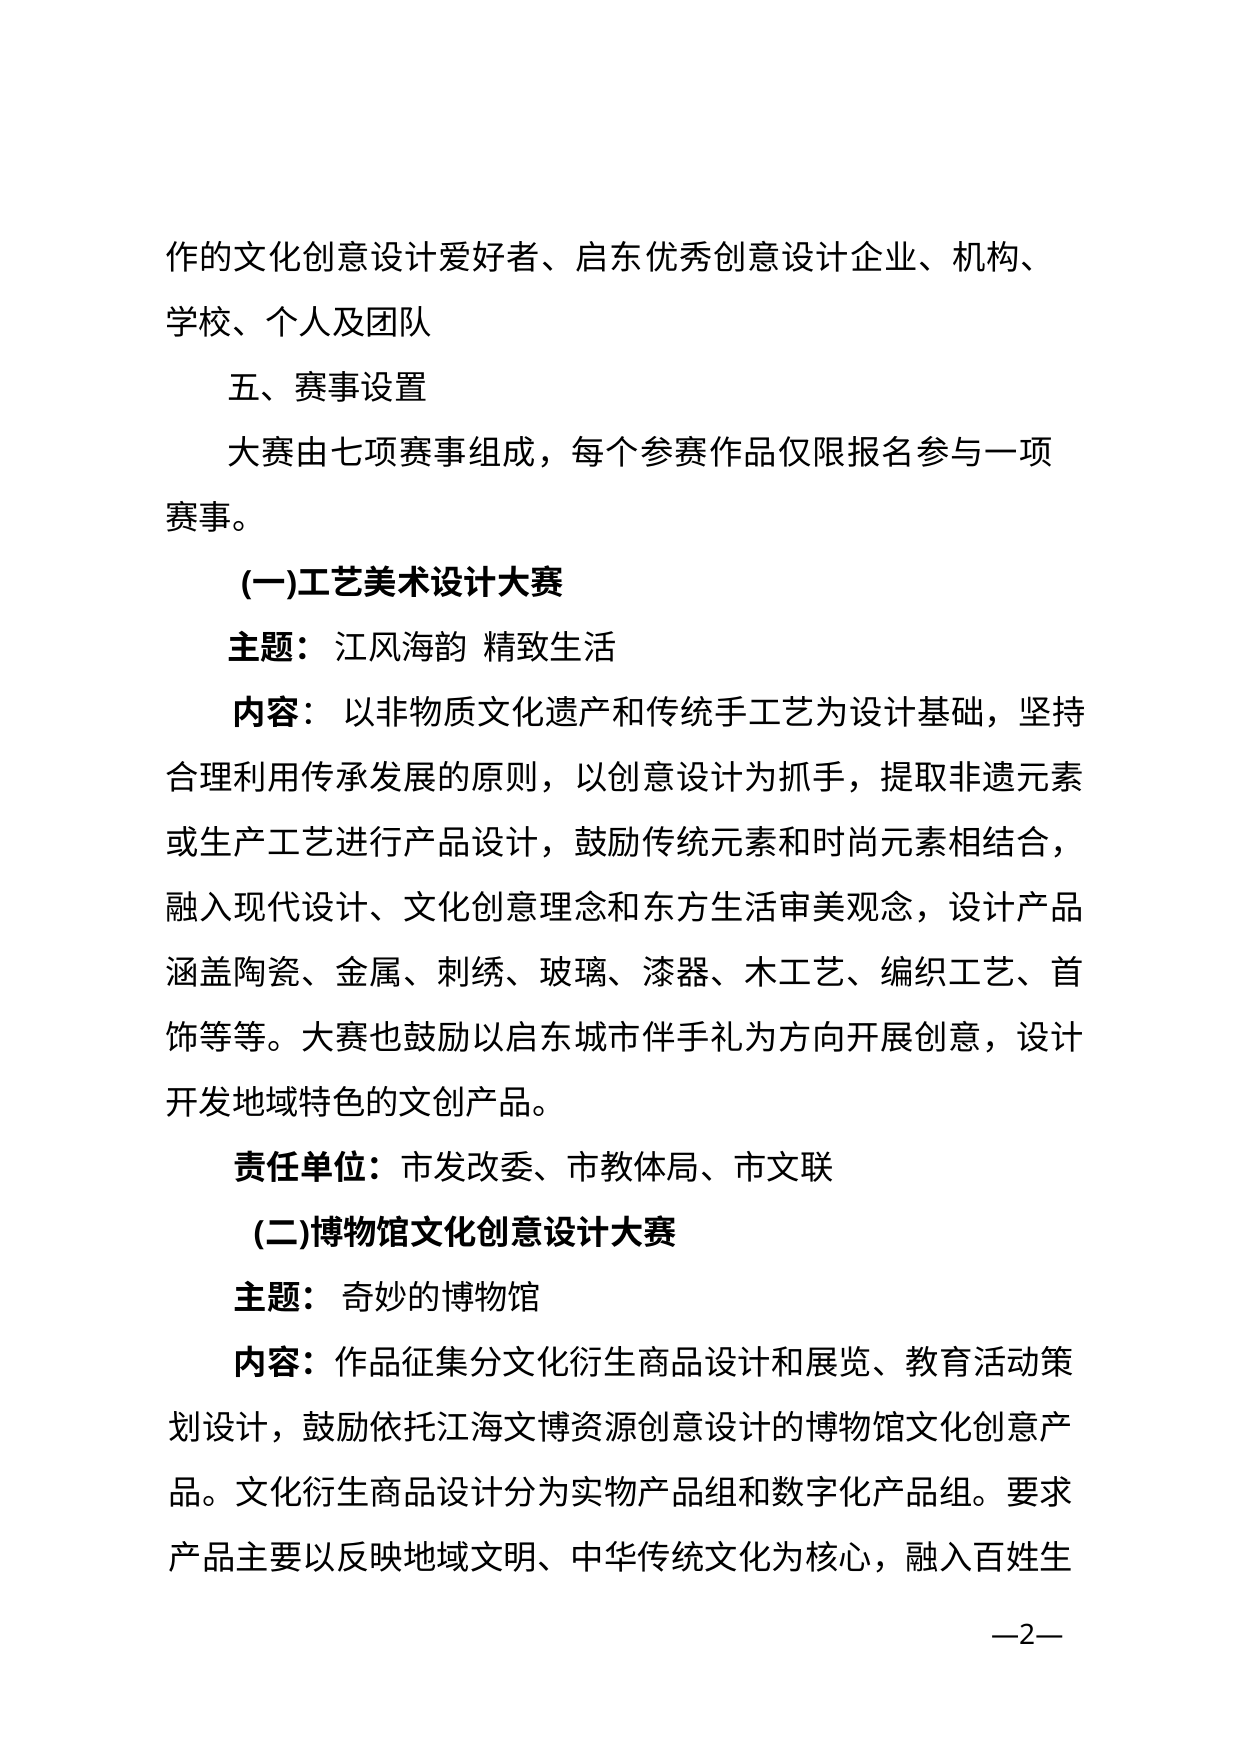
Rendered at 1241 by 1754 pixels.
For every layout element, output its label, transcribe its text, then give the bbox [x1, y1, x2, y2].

text 责任单位：市发改委、市教体局、市文联 [151, 1132, 1087, 1197]
text (二)博物馆文化创意设计大赛 [245, 1197, 1087, 1262]
text 内容： 以非物质文化遗产和传统手工艺为设计基础，坚持合理利用传承发展的原则，以创意设计为抓手，提取非遗元素或生产工艺进行产品设计，鼓励传统元素和时尚元素相结合，融入现代设计、文化创意理念和东方生活审美观念，设计产品涵盖陶瓷、金属、刺绣、玻璃、漆器、木工艺、编织工艺、首饰等等。大赛也鼓励以启东城市伴手礼为方向开展创意，设计开发地域特色的文创产品。 [165, 677, 1087, 1132]
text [165, 222, 1055, 352]
text 五、赛事设置 [227, 352, 1087, 417]
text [168, 1327, 1074, 1587]
text 主题： 江风海韵 精致生活 [227, 612, 1087, 677]
text 主题： 奇妙的博物馆 [233, 1262, 1087, 1327]
text 大赛由七项赛事组成，每个参赛作品仅限报名参与一项赛事。 [165, 417, 1055, 547]
text (一)工艺美术设计大赛 [241, 547, 1087, 612]
